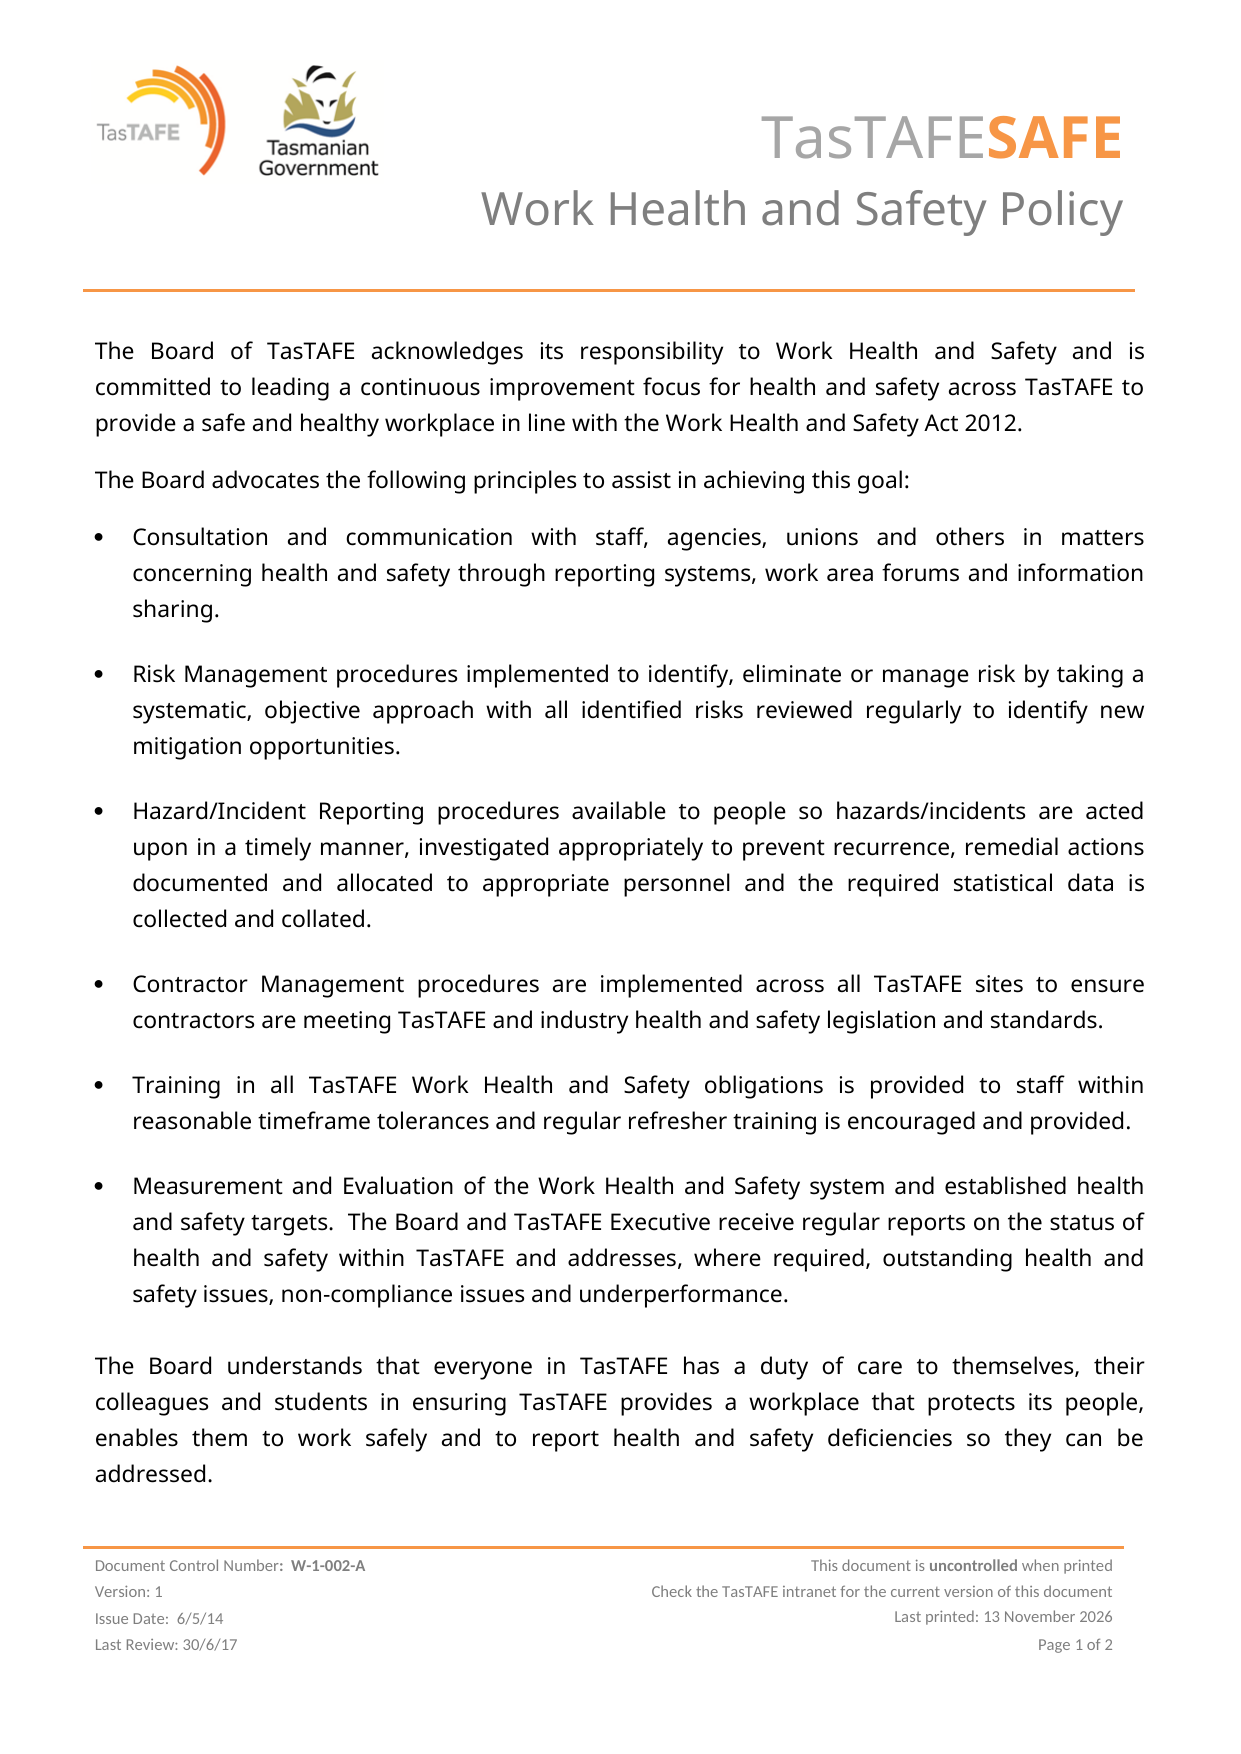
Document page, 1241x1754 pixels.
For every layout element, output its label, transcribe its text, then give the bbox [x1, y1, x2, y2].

list Contractor Management procedures are implemented across all TasTAFE sites to ensure contractors are meeting TasTAFE and industry health and safety legislation and standards. [94, 968, 1146, 1035]
list Consultation and communication with staff, agencies, unions and others in matters concerning health and safety through reporting systems, work area forums and information sharing. [94, 521, 1146, 624]
list Training in all TasTAFE Work Health and Safety obligations is provided to staff within reasonable timeframe tolerances and regular refresher training is encouraged and provided. [94, 1069, 1146, 1136]
text The Board understands that everyone in TasTAFE has a duty of care to themselves, their colleagues and students in ensuring TasTAFE provides a workplace that protects its people, enables them to work safely and to report health and safety deficiencies so they can be addressed. [94, 1350, 1146, 1489]
text The Board advocates the following principles to assist in achieving this goal: [94, 464, 1146, 495]
picture [90, 60, 385, 184]
list Hazard/Incident Reporting procedures available to people so hazards/incidents are acted upon in a timely manner, investigated appropriately to prevent recurrence, remedial actions documented and allocated to appropriate personnel and the required statistical data is collected and collated. [94, 795, 1146, 934]
list Risk Management procedures implemented to identify, eliminate or manage risk by taking a systematic, objective approach with all identified risks reviewed regularly to identify new mitigation opportunities. [94, 658, 1146, 761]
text The Board of TasTAFE acknowledges its responsibility to Work Health and Safety and is committed to leading a continuous improvement focus for health and safety across TasTAFE to provide a safe and healthy workplace in line with the Work Health and Safety Act 2012. [94, 335, 1146, 438]
list Measurement and Evaluation of the Work Health and Safety system and established health and safety targets. The Board and TasTAFE Executive receive regular reports on the status of health and safety within TasTAFE and addresses, where required, outstanding health and safety issues, non-compliance issues and underperformance. [94, 1170, 1146, 1309]
